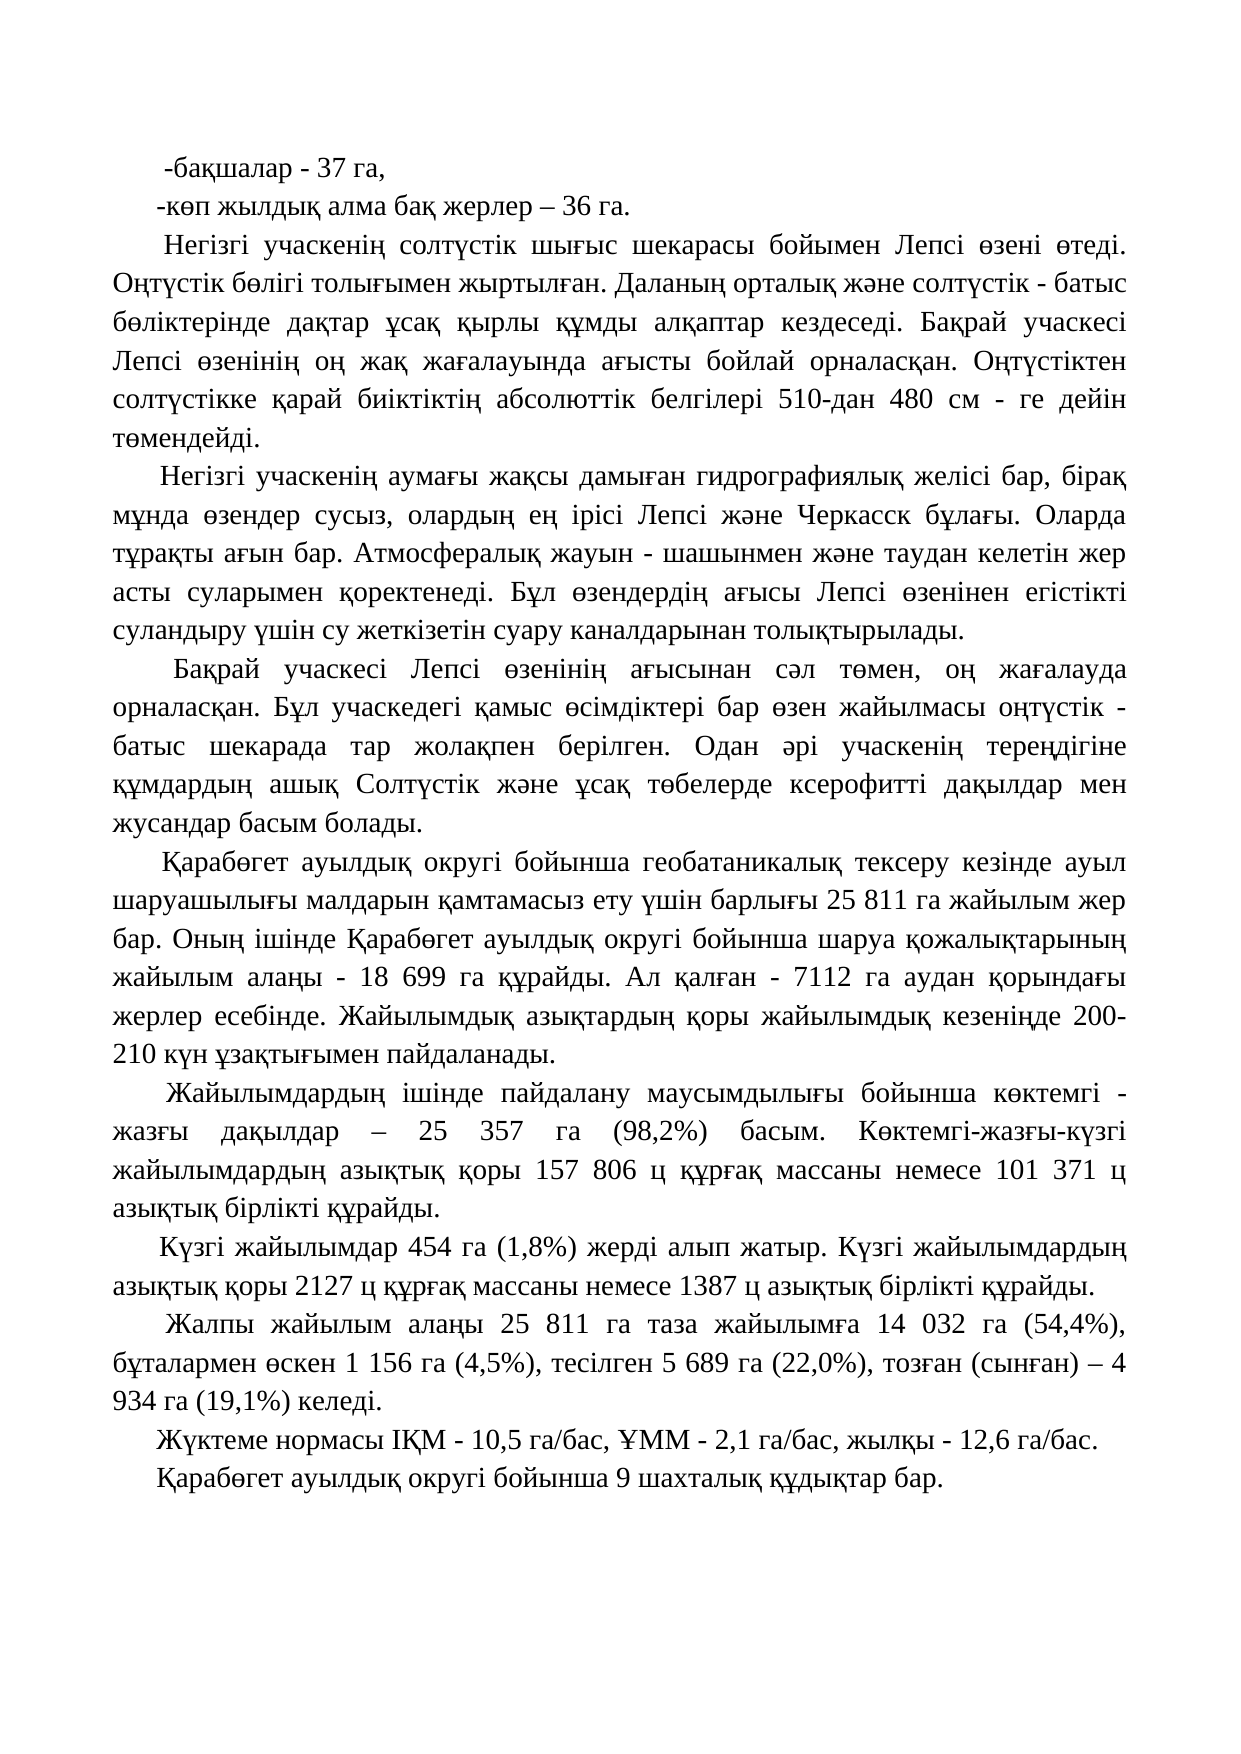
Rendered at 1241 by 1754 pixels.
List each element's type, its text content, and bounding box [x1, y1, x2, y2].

text Бақрай учаскесі Лепсі өзенінің ағысынан сәл төмен, оң жағалауда орналасқан. Бұл учаскедегі қамыс өсімдіктері бар өзен жайылмасы оңтүстік -батыс шекарада тар жолақпен берілген. Одан әрі учаскенің тереңдігіне құмдардың ашық Солтүстік және ұсақ төбелерде ксерофитті дақылдар мен жусандар басым болады. [112, 651, 1128, 839]
text Негізгі учаскенің аумағы жақсы дамыған гидрографиялық желісі бар, бірақ мұнда өзендер сусыз, олардың ең ірісі Лепсі және Черкасск бұлағы. Оларда тұрақты ағын бар. Атмосфералық жауын - шашынмен және таудан келетін жер асты суларымен қоректенеді. Бұл өзендердің ағысы Лепсі өзенінен егістікті суландыру үшін су жеткізетін суару каналдарынан толықтырылады. [112, 458, 1128, 646]
text Жалпы жайылым алаңы 25 811 га таза жайылымға 14 032 га (54,4%), бұталармен өскен 1 156 га (4,5%), тесілген 5 689 га (22,0%), тозған (сынған) – 4 934 га (19,1%) келеді. [112, 1306, 1128, 1417]
text -бақшалар - 37 га, [112, 150, 1128, 183]
text Негізгі учаскенің солтүстік шығыс шекарасы бойымен Лепсі өзені өтеді. Оңтүстік бөлігі толығымен жыртылған. Даланың орталық және солтүстік - батыс бөліктерінде дақтар ұсақ қырлы құмды алқаптар кездеседі. Бақрай учаскесі Лепсі өзенінің оң жақ жағалауында ағысты бойлай орналасқан. Оңтүстіктен солтүстікке қарай биіктіктің абсолюттік белгілері 510-дан 480 см - ге дейін төмендейді. [112, 227, 1128, 453]
text Қарабөгет ауылдық округі бойынша 9 шахталық құдықтар бар. [112, 1460, 1128, 1494]
text Жайылымдардың ішінде пайдалану маусымдылығы бойынша көктемгі -жазғы дақылдар – 25 357 га (98,2%) басым. Көктемгі-жазғы-күзгі жайылымдардың азықтық қоры 157 806 ц құрғақ массаны немесе 101 371 ц азықтық бірлікті құрайды. [112, 1075, 1128, 1224]
text Қарабөгет ауылдық округі бойынша геобатаникалық тексеру кезінде ауыл шаруашылығы малдарын қамтамасыз ету үшін барлығы 25 811 га жайылым жер бар. Оның ішінде Қарабөгет ауылдық округі бойынша шаруа қожалықтарының жайылым алаңы - 18 699 га құрайды. Ал қалған - 7112 га аудан қорындағы жерлер есебінде. Жайылымдық азықтардың қоры жайылымдық кезеніңде 200-210 күн ұзақтығымен пайдаланады. [112, 844, 1128, 1070]
text Жүктеме нормасы ІҚМ - 10,5 га/бас, ҰММ - 2,1 га/бас, жылқы - 12,6 га/бас. [112, 1422, 1128, 1455]
text Күзгі жайылымдар 454 га (1,8%) жерді алып жатыр. Күзгі жайылымдардың азықтық қоры 2127 ц құрғақ массаны немесе 1387 ц азықтық бірлікті құрайды. [112, 1229, 1128, 1301]
text -көп жылдық алма бақ жерлер – 36 га. [112, 188, 1128, 222]
